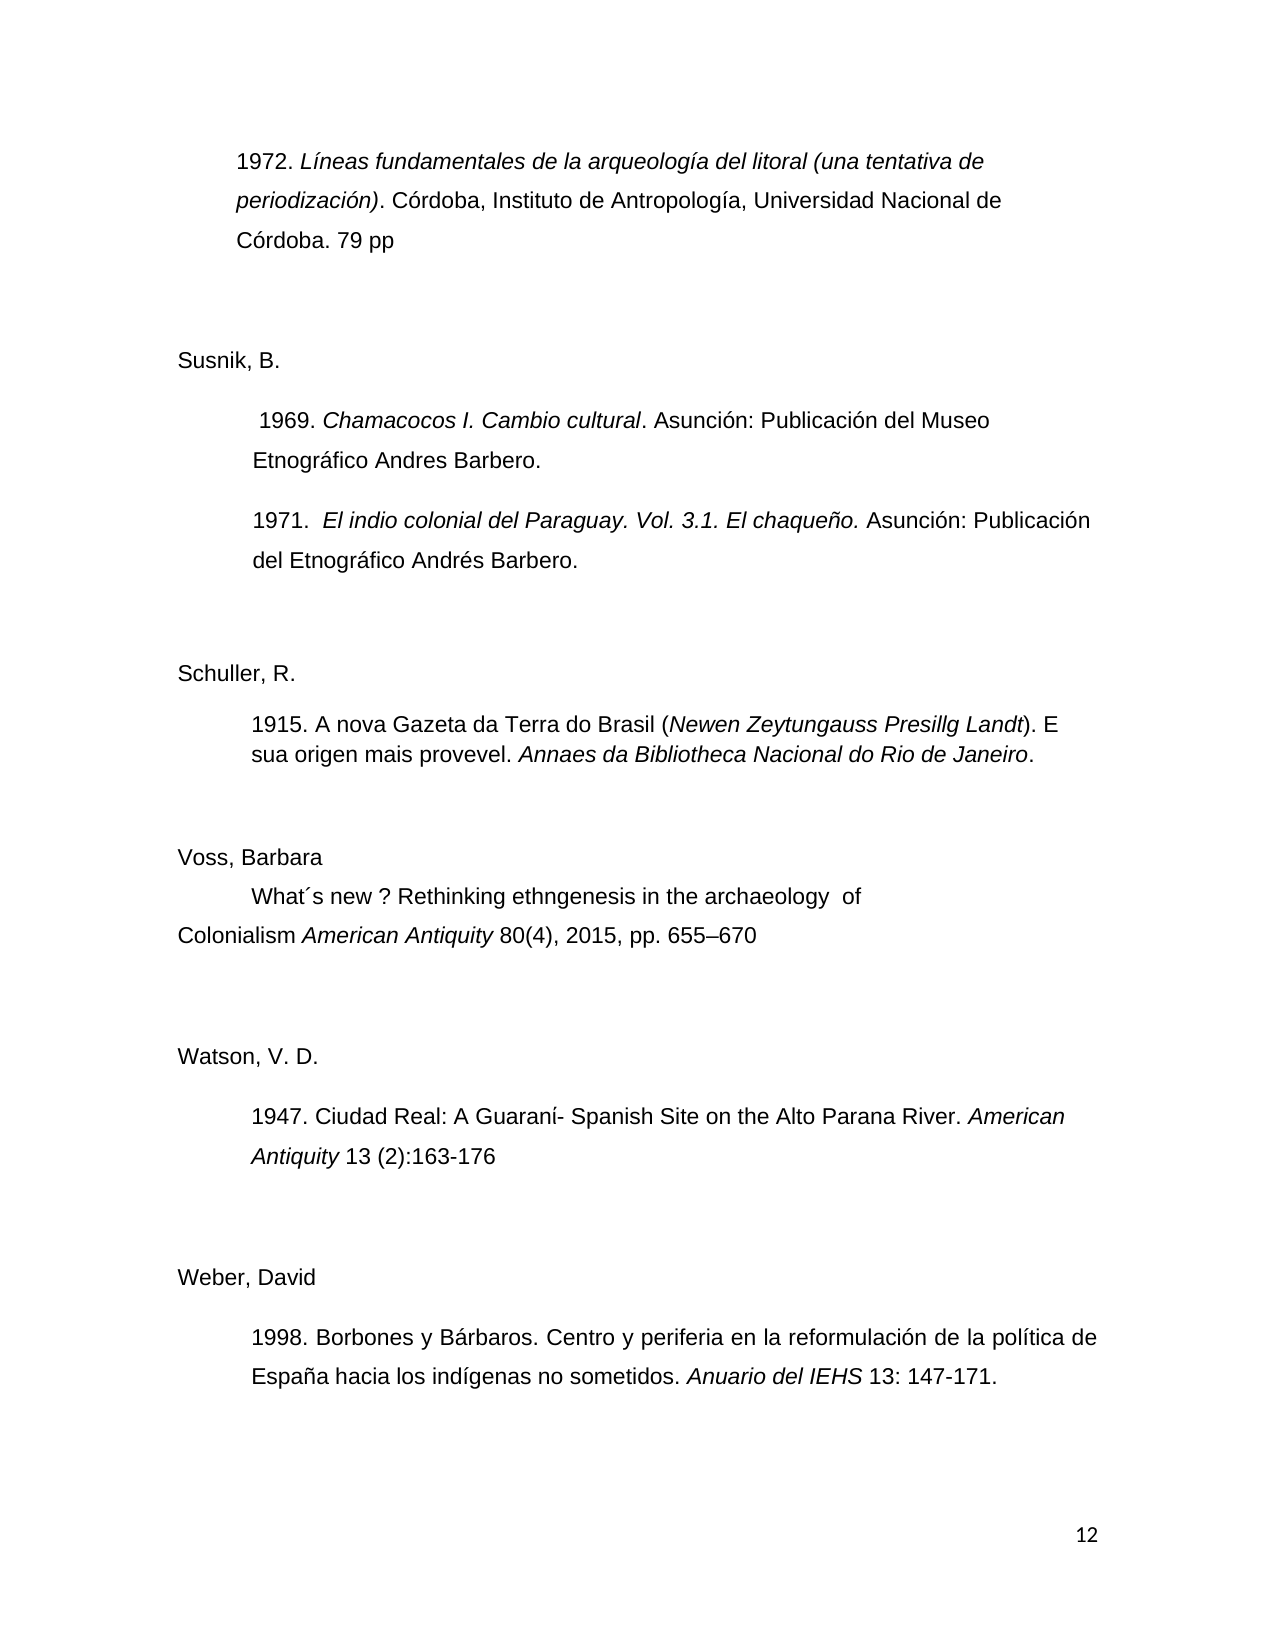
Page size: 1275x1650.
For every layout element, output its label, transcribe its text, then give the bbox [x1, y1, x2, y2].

text 1969. Chamacocos I. Cambio cultural. Asunción: Publicación del Museo Etnográfico Andres Barbero. [177, 407, 1098, 473]
text Colonialism American Antiquity 80(4), 2015, pp. 655–670 [177, 922, 1098, 949]
text Susnik, B. [177, 347, 1098, 373]
text Weber, David [177, 1263, 1098, 1290]
text 1915. A nova Gazeta da Terra do Brasil (Newen Zeytungauss Presillg Landt). E sua origen mais provevel. Annaes da Bibliotheca Nacional do Rio de Janeiro. [251, 711, 1098, 768]
text 1972. Líneas fundamentales de la arqueología del litoral (una tentativa de periodización). Córdoba, Instituto de Antropología, Universidad Nacional de Córdoba. 79 pp [236, 148, 1098, 253]
text Schuller, R. [177, 660, 1098, 686]
text What´s new ? Rethinking ethngenesis in the archaeology of [177, 883, 1098, 909]
text 1971. El indio colonial del Paraguay. Vol. 3.1. El chaqueño. Asunción: Publicación del Etnográfico Andrés Barbero. [177, 507, 1098, 573]
text 1947. Ciudad Real: A Guaranί- Spanish Site on the Alto Parana River. American Antiquity 13 (2):163-176 [251, 1103, 1098, 1169]
text Watson, V. D. [177, 1043, 1098, 1069]
text 1998. Borbones y Bárbaros. Centro y periferia en la reformulación de la política de España hacia los indígenas no sometidos. Anuario del IEHS 13: 147-171. [251, 1324, 1098, 1389]
text Voss, Barbara [177, 843, 1098, 870]
